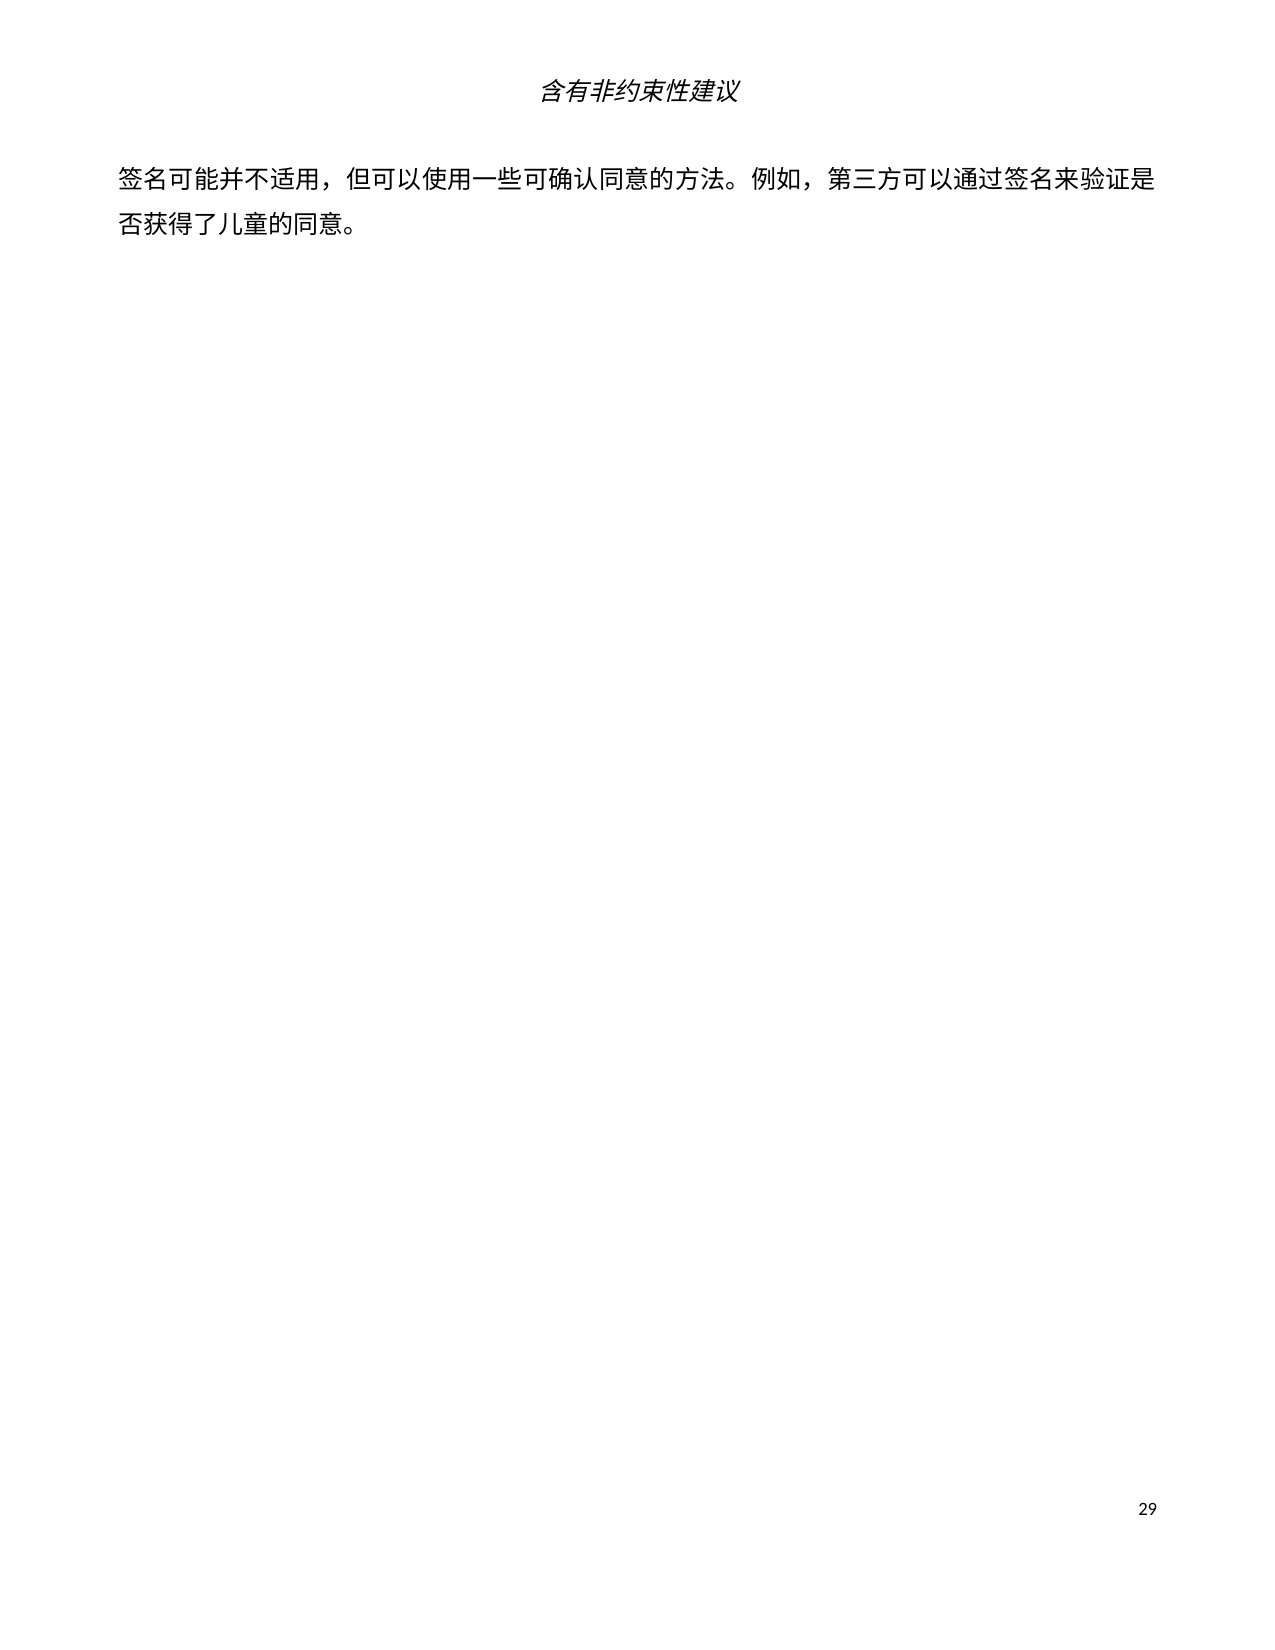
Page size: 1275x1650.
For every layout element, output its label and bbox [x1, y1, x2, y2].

text [118, 159, 1157, 241]
